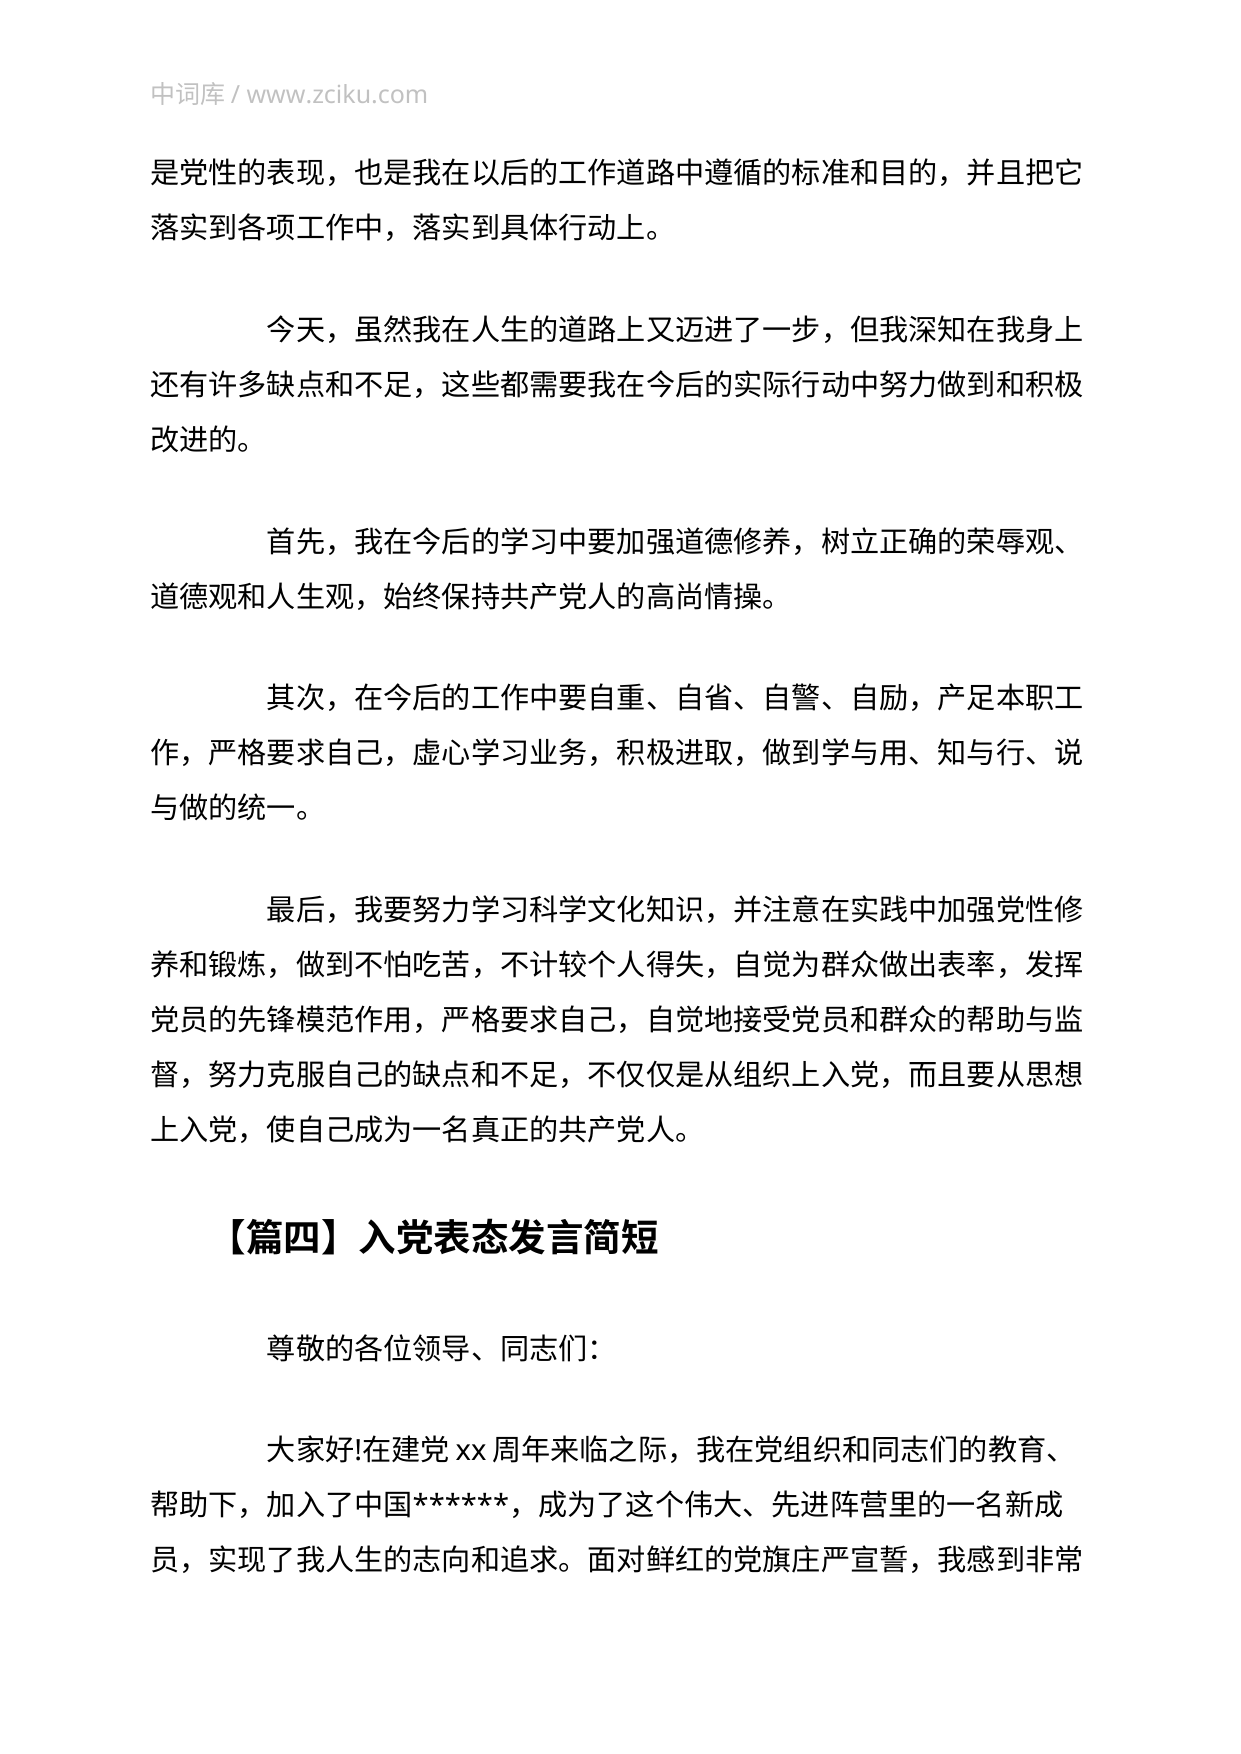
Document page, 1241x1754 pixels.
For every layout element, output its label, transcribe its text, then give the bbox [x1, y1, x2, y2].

text 其次，在今后的工作中要自重、自省、自警、自励，产足本职工作，严格要求自己，虚心学习业务，积极进取，做到学与用、知与行、说与做的统一。 [150, 675, 1090, 827]
text 今天，虽然我在人生的道路上又迈进了一步，但我深知在我身上还有许多缺点和不足，这些都需要我在今后的实际行动中努力做到和积极改进的。 [150, 307, 1090, 459]
text 尊敬的各位领导、同志们： [150, 1325, 1090, 1367]
text 最后，我要努力学习科学文化知识，并注意在实践中加强党性修养和锻炼，做到不怕吃苦，不计较个人得失，自觉为群众做出表率，发挥党员的先锋模范作用，严格要求自己，自觉地接受党员和群众的帮助与监督，努力克服自己的缺点和不足，不仅仅是从组织上入党，而且要从思想上入党，使自己成为一名真正的共产党人。 [150, 886, 1090, 1148]
text 首先，我在今后的学习中要加强道德修养，树立正确的荣辱观、道德观和人生观，始终保持共产党人的高尚情操。 [150, 518, 1090, 615]
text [150, 150, 1090, 247]
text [150, 1427, 1090, 1579]
text 【篇四】入党表态发言简短 [150, 1208, 1090, 1262]
